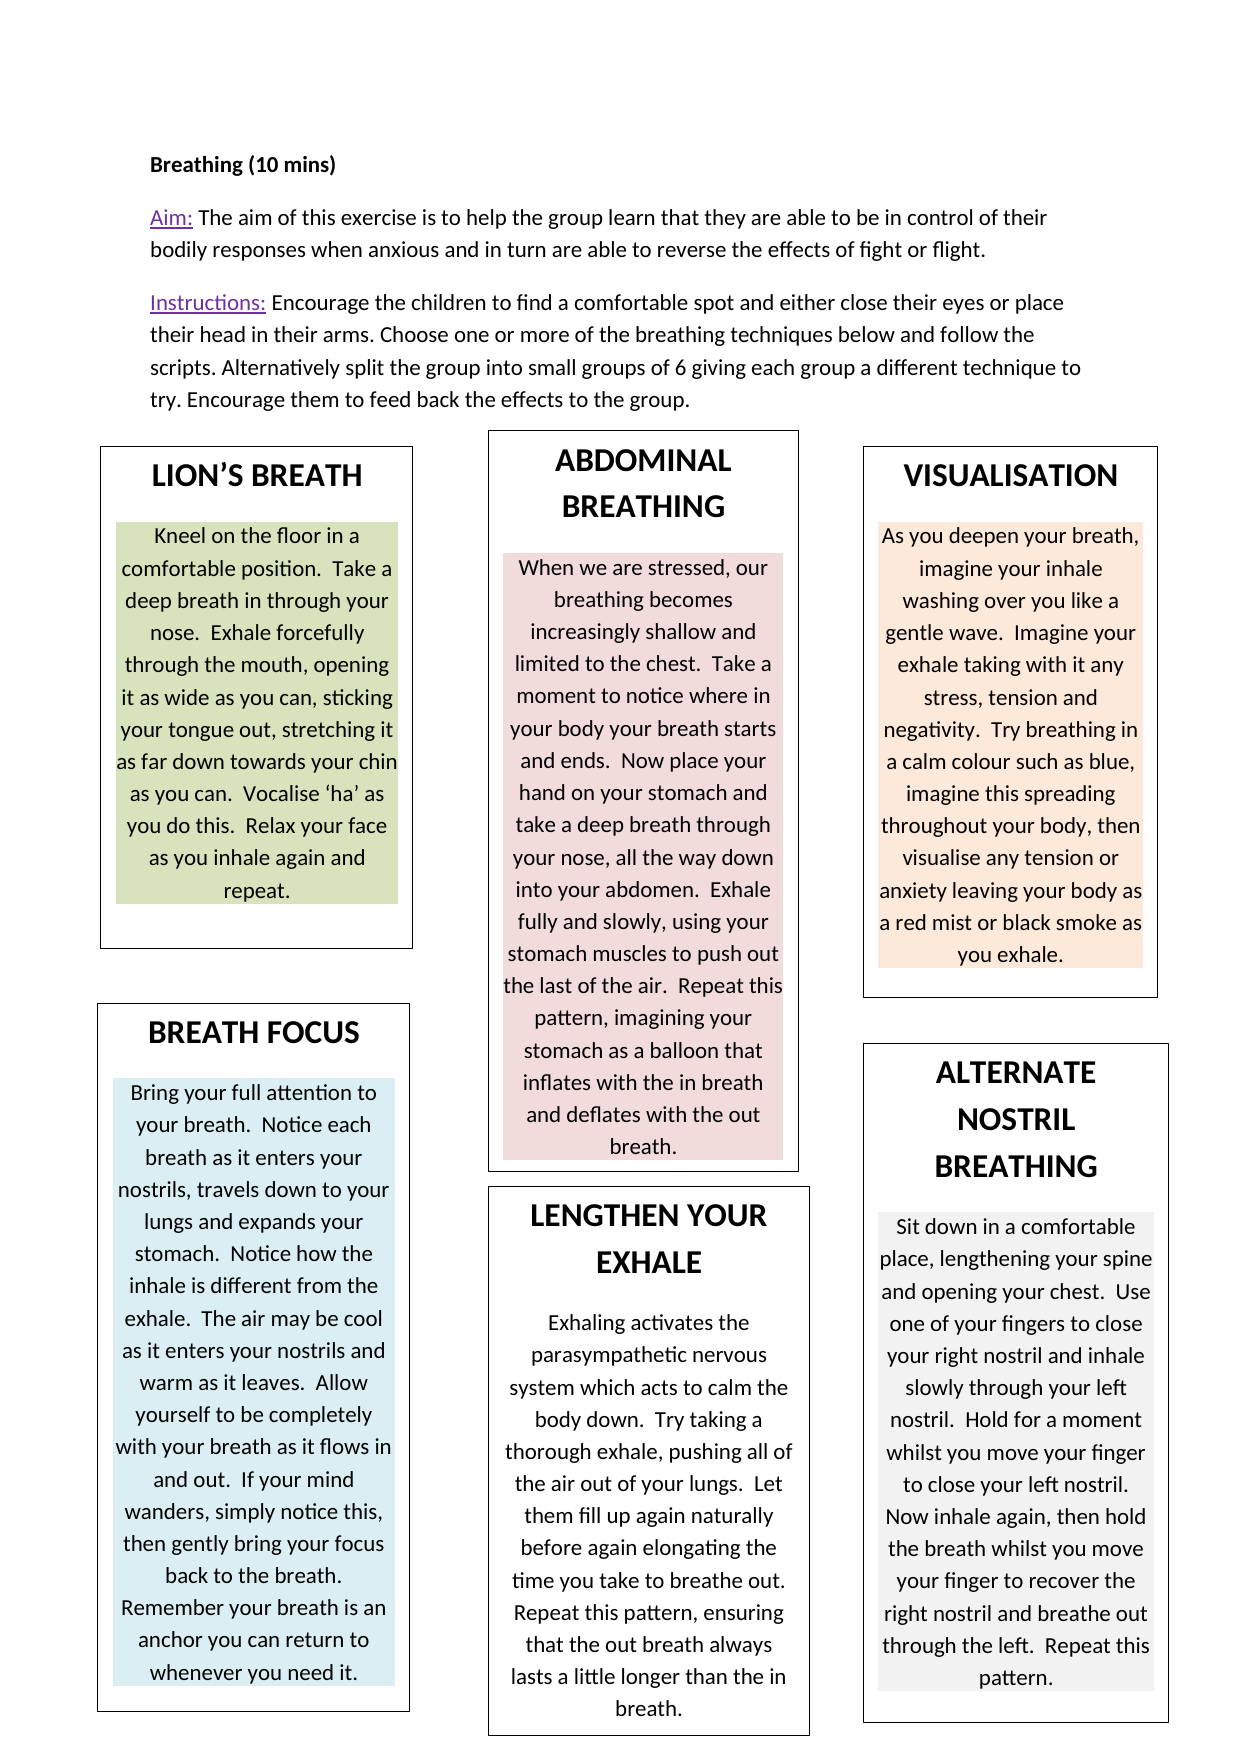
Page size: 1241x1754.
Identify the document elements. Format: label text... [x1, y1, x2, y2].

text Aim: The aim of this exercise is to help the group learn that they are able to be in control of their bodily responses when anxious and in turn are able to reverse the effects of fight or flight. [150, 203, 1090, 263]
text Breathing (10 mins) [150, 150, 1090, 178]
text Instructions: Encourage the children to find a comfortable spot and either close their eyes or place their head in their arms. Choose one or more of the breathing techniques below and follow the scripts. Alternatively split the group into small groups of 6 giving each group a different technique to try. Encourage them to feed back the effects to the group. [150, 288, 1090, 413]
